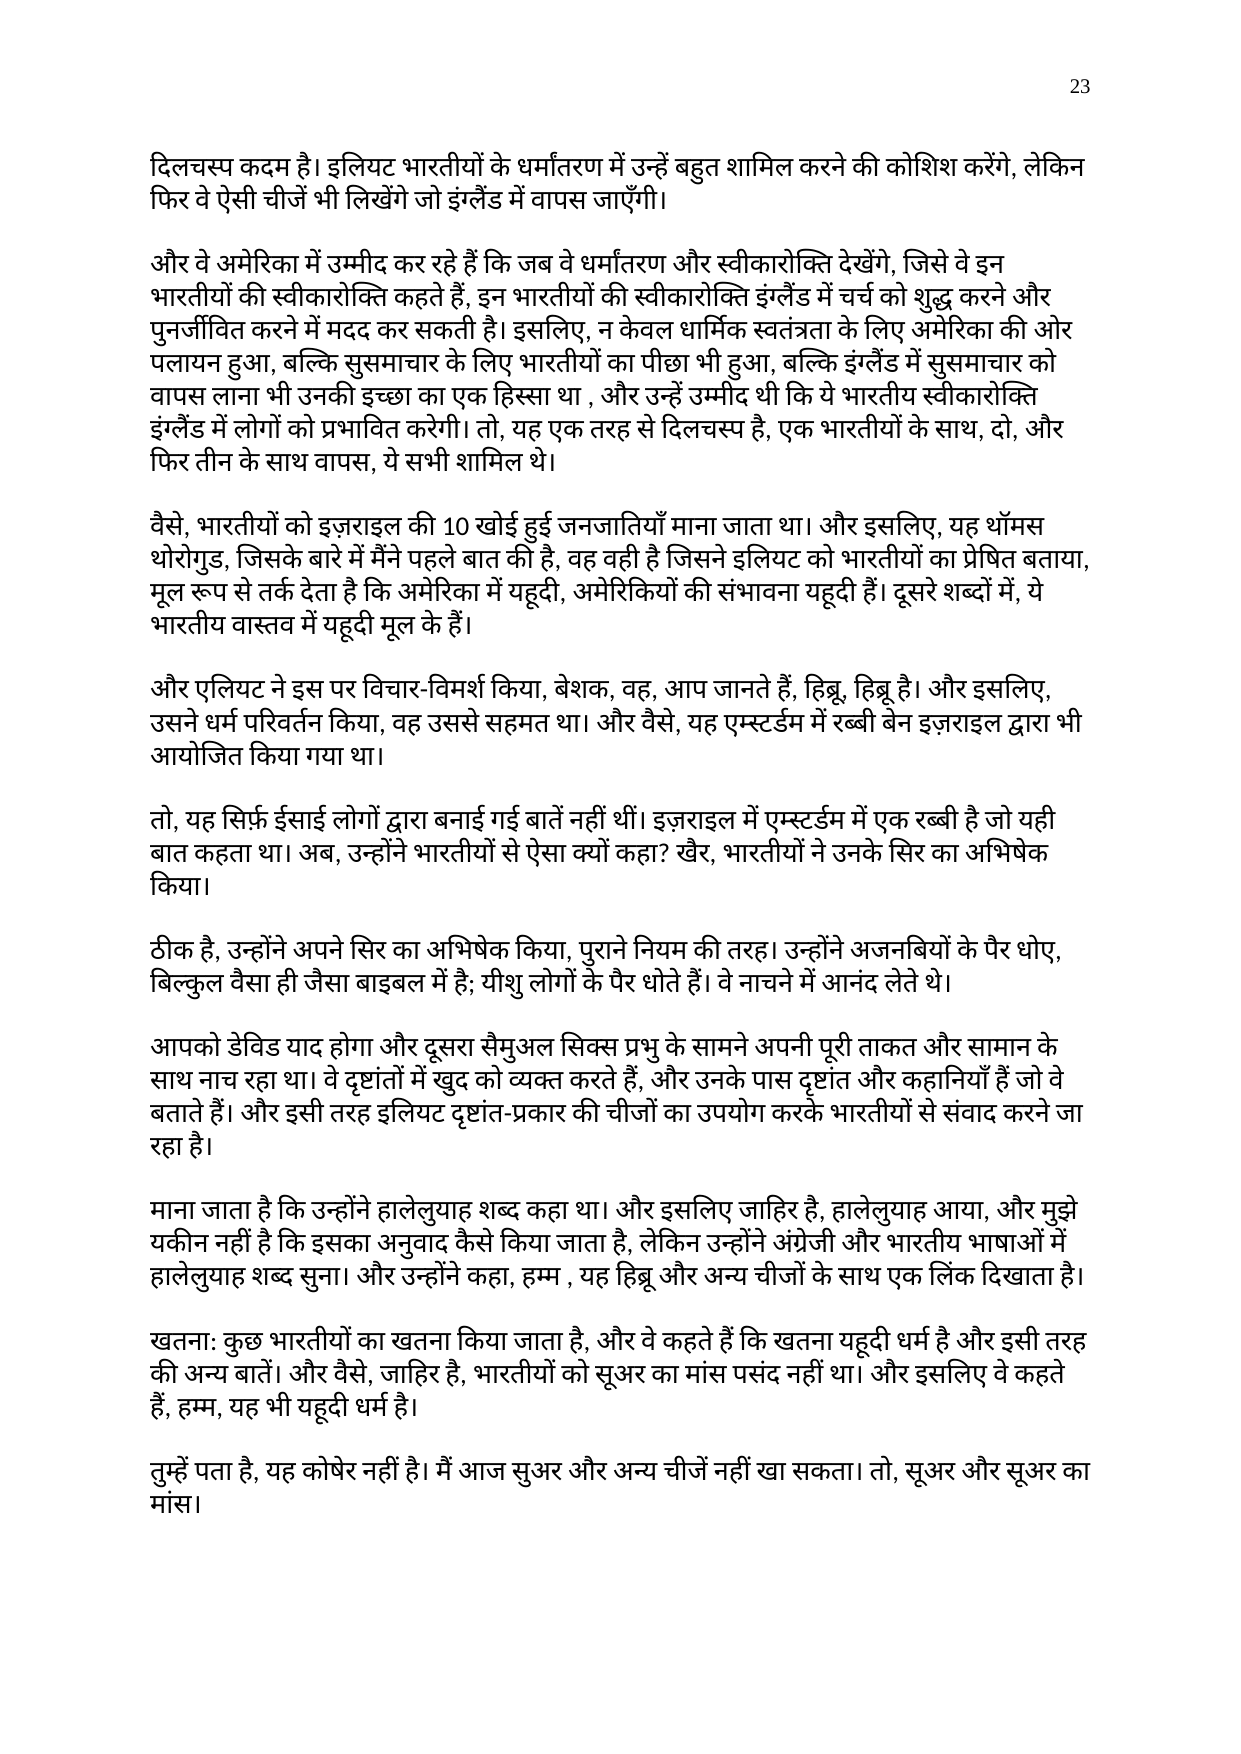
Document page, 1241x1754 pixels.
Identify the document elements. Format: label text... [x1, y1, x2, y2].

text तो, यह सिर्फ़ ईसाई लोगों द्वारा बनाई गई बातें नहीं थीं। इज़राइल में एम्स्टर्डम में एक रब्बी है जो यही बात कहता था। अब, उन्होंने भारतीयों से ऐसा क्यों कहा? खैर, भारतीयों ने उनके सिर का अभिषेक किया। [150, 803, 1090, 902]
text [150, 150, 1090, 216]
text वैसे, भारतीयों को इज़राइल की 10 खोई हुई जनजातियाँ माना जाता था। और इसलिए, यह थॉमस थोरोगुड, जिसके बारे में मैंने पहले बात की है, वह वही है जिसने इलियट को भारतीयों का प्रेषित बताया, मूल रूप से तर्क देता है कि अमेरिका में यहूदी, अमेरिकियों की संभावना यहूदी हैं। दूसरे शब्दों में, ये भारतीय वास्तव में यहूदी मूल के हैं। [150, 509, 1090, 642]
text खतना: कुछ भारतीयों का खतना किया जाता है, और वे कहते हैं कि खतना यहूदी धर्म है और इसी तरह की अन्य बातें। और वैसे, जाहिर है, भारतीयों को सूअर का मांस पसंद नहीं था। और इसलिए वे कहते हैं, हम्म, यह भी यहूदी धर्म है। [150, 1324, 1090, 1423]
text माना जाता है कि उन्होंने हालेलुयाह शब्द कहा था। और इसलिए जाहिर है, हालेलुयाह आया, और मुझे यकीन नहीं है कि इसका अनुवाद कैसे किया जाता है, लेकिन उन्होंने अंग्रेजी और भारतीय भाषाओं में हालेलुयाह शब्द सुना। और उन्होंने कहा, हम्म , यह हिब्रू और अन्य चीजों के साथ एक लिंक दिखाता है। [150, 1193, 1090, 1293]
text तुम्हें पता है, यह कोषेर नहीं है। मैं आज सुअर और अन्य चीजें नहीं खा सकता। तो, सूअर और सूअर का मांस। [150, 1454, 1090, 1520]
text और एलियट ने इस पर विचार-विमर्श किया, बेशक, वह, आप जानते हैं, हिब्रू, हिब्रू है। और इसलिए, उसने धर्म परिवर्तन किया, वह उससे सहमत था। और वैसे, यह एम्स्टर्डम में रब्बी बेन इज़राइल द्वारा भी आयोजित किया गया था। [150, 673, 1090, 772]
text ठीक है, उन्होंने अपने सिर का अभिषेक किया, पुराने नियम की तरह। उन्होंने अजनबियों के पैर धोए, बिल्कुल वैसा ही जैसा बाइबल में है; यीशु लोगों के पैर धोते हैं। वे नाचने में आनंद लेते थे। [150, 933, 1090, 999]
text आपको डेविड याद होगा और दूसरा सैमुअल सिक्स प्रभु के सामने अपनी पूरी ताकत और सामान के साथ नाच रहा था। वे दृष्टांतों में खुद को व्यक्त करते हैं, और उनके पास दृष्टांत और कहानियाँ हैं जो वे बताते हैं। और इसी तरह इलियट दृष्टांत-प्रकार की चीजों का उपयोग करके भारतीयों से संवाद करने जा रहा है। [150, 1030, 1090, 1162]
text और वे अमेरिका में उम्मीद कर रहे हैं कि जब वे धर्मांतरण और स्वीकारोक्ति देखेंगे, जिसे वे इन भारतीयों की स्वीकारोक्ति कहते हैं, इन भारतीयों की स्वीकारोक्ति इंग्लैंड में चर्च को शुद्ध करने और पुनर्जीवित करने में मदद कर सकती है। इसलिए, न केवल धार्मिक स्वतंत्रता के लिए अमेरिका की ओर पलायन हुआ, बल्कि सुसमाचार के लिए भारतीयों का पीछा भी हुआ, बल्कि इंग्लैंड में सुसमाचार को वापस लाना भी उनकी इच्छा का एक हिस्सा था , और उन्हें उम्मीद थी कि ये भारतीय स्वीकारोक्ति इंग्लैंड में लोगों को प्रभावित करेगी। तो, यह एक तरह से दिलचस्प है, एक भारतीयों के साथ, दो, और फिर तीन के साथ वापस, ये सभी शामिल थे। [150, 247, 1090, 478]
